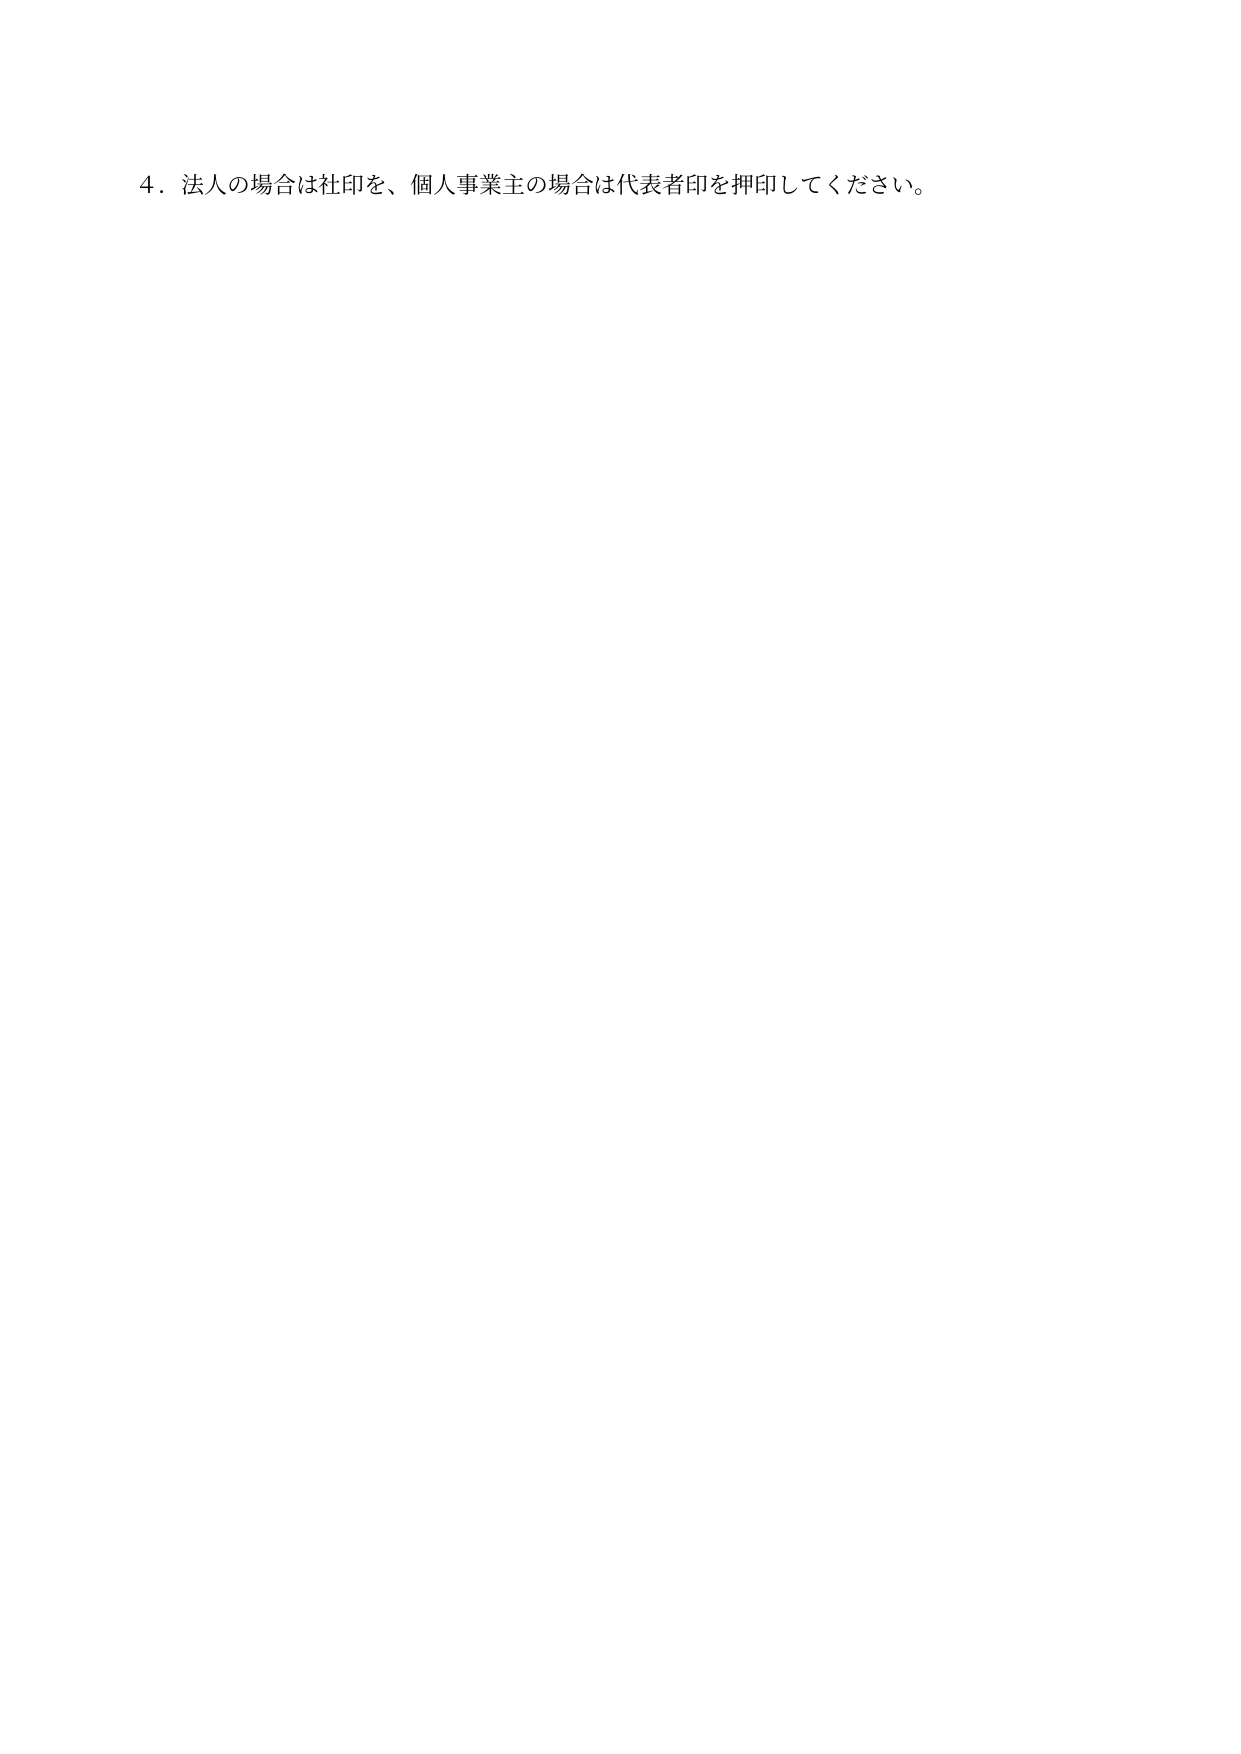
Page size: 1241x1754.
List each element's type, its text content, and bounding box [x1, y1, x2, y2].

text ４．法人の場合は社印を、個人事業主の場合は代表者印を押印してください。 [112, 164, 1128, 202]
